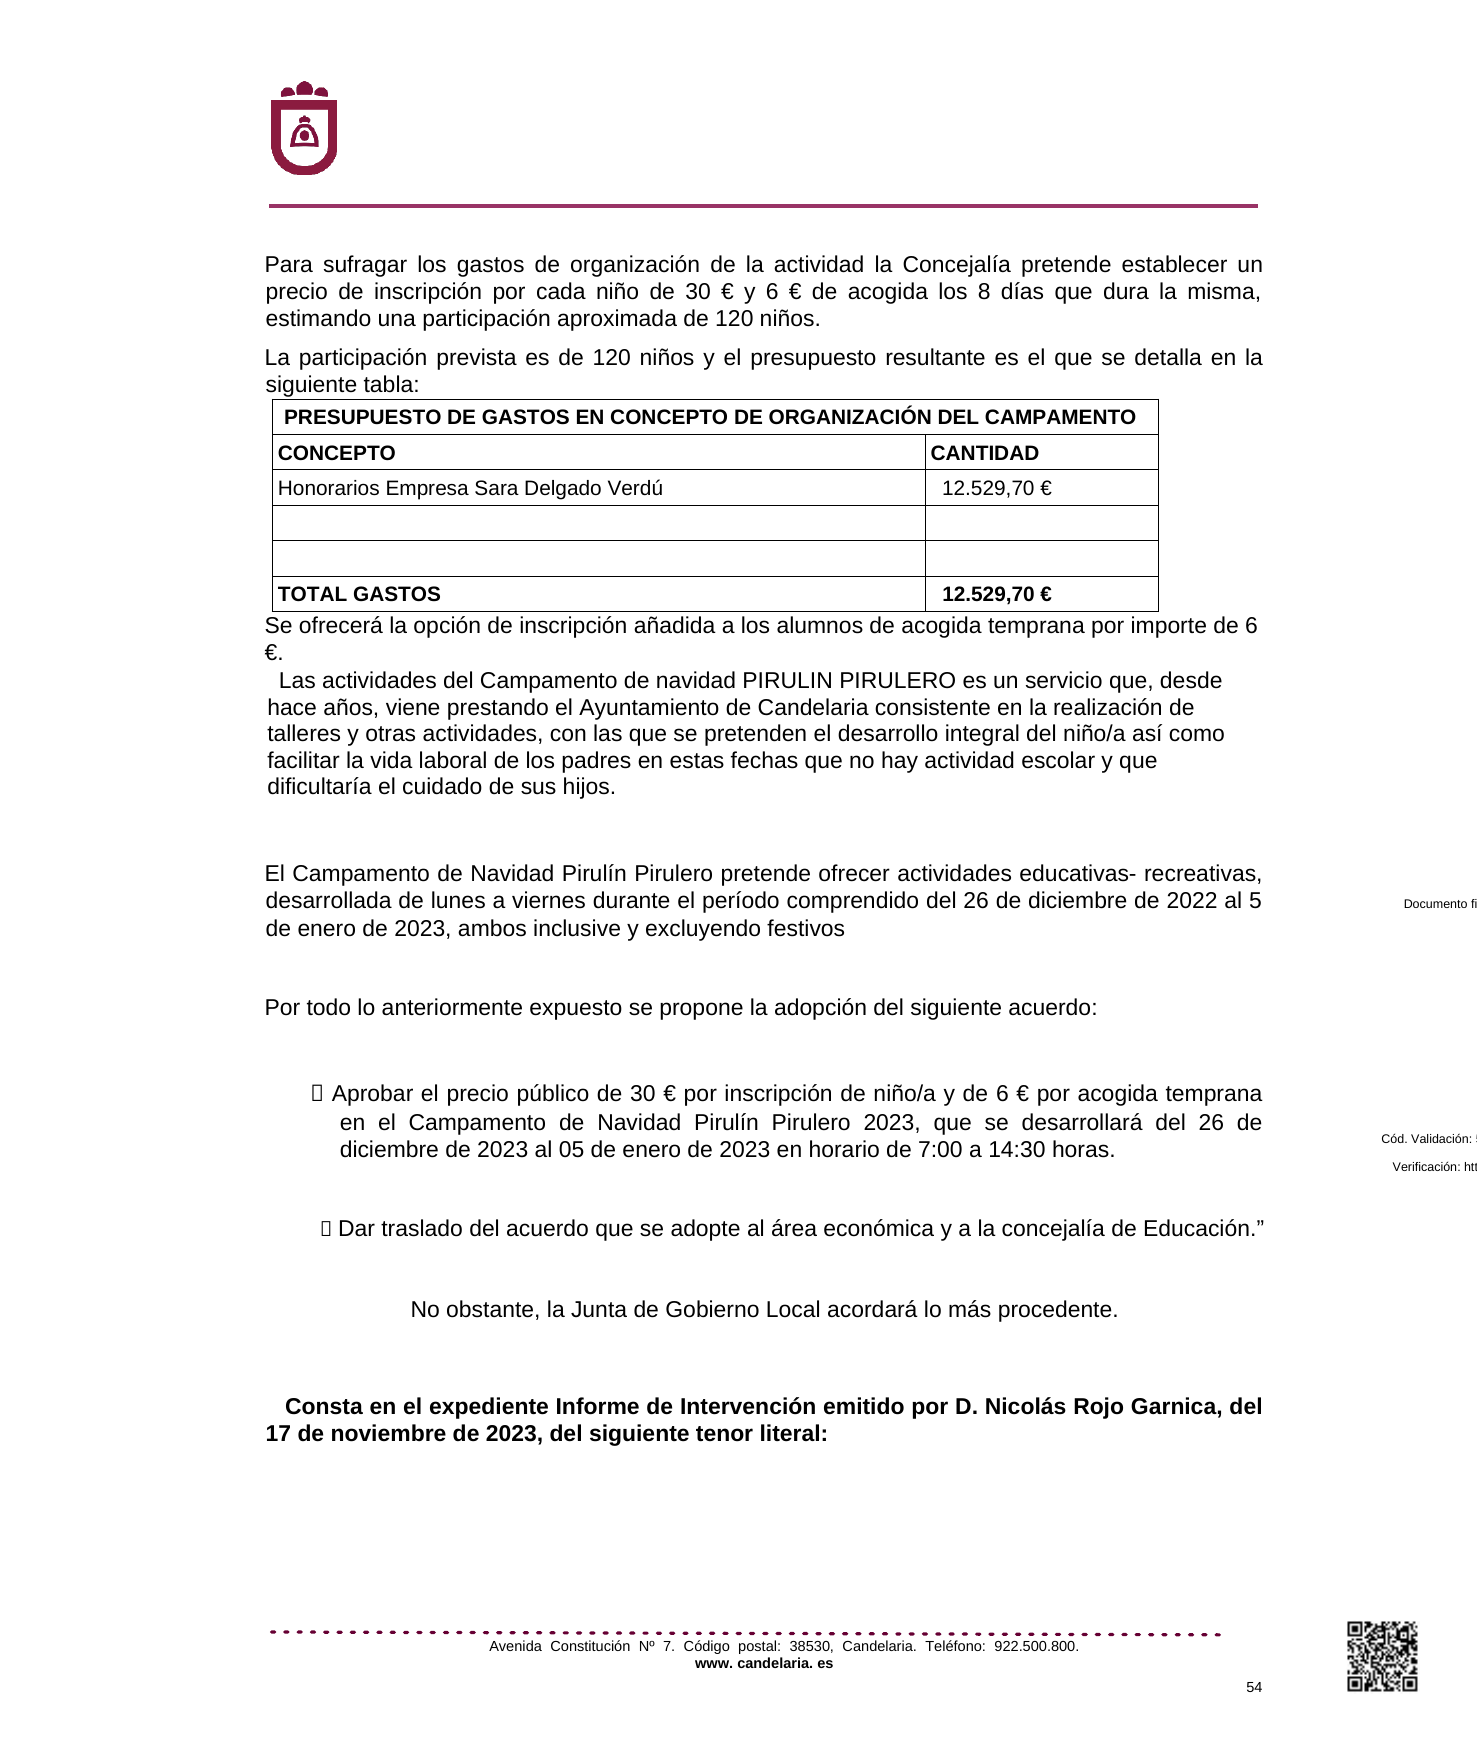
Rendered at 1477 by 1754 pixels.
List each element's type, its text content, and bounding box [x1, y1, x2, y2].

text  Dar traslado del acuerdo que se adopte al área económica y a la concejalía de Educación.” [251, 1214, 1264, 1243]
table_cell [926, 506, 1158, 540]
text Por todo lo anteriormente expuesto se propone la adopción del siguiente acuerdo: [264, 994, 1263, 1020]
table_cell [273, 541, 925, 576]
text €. [264, 639, 1263, 666]
text Para sufragar los gastos de organización de la actividad la Concejalía pretende establecer un precio de inscripción por cada niño de 30 € y 6 € de acogida los 8 días que dura la misma, estimando una participación aproximada de 120 niños. [264, 251, 1263, 332]
text Consta en el expediente Informe de Intervención emitido por D. Nicolás Rojo Garnica, del 17 de noviembre de 2023, del siguiente tenor literal: [264, 1393, 1264, 1446]
table_cell [926, 541, 1158, 576]
table_cell CANTIDAD [926, 435, 1158, 469]
table_cell Honorarios Empresa Sara Delgado Verdú [273, 470, 925, 505]
text Las actividades del Campamento de navidad PIRULIN PIRULERO es un servicio que, desde hace años, viene prestando el Ayuntamiento de Candelaria consistente en la realización de talleres y otras actividades, con las que se pretenden el desarrollo integral del niño/a así como facilitar la vida laboral de los padres en estas fechas que no hay actividad escolar y que dificultaría el cuidado de sus hijos. [266, 667, 1267, 799]
picture [1346, 1620, 1420, 1694]
table_cell 12.529,70 € [926, 577, 1158, 611]
text Se ofrecerá la opción de inscripción añadida a los alumnos de acogida temprana por importe de 6 [264, 612, 1263, 638]
table_header PRESUPUESTO DE GASTOS EN CONCEPTO DE ORGANIZACIÓN DEL CAMPAMENTO [273, 400, 1158, 434]
table_cell CONCEPTO [273, 435, 925, 469]
text El Campamento de Navidad Pirulín Pirulero pretende ofrecer actividades educativas- recreativas, desarrollada de lunes a viernes durante el período comprendido del 26 de diciembre de 2022 al 5 de enero de 2023, ambos inclusive y excluyendo festivos [264, 860, 1263, 941]
table_cell [273, 506, 925, 540]
table_cell 12.529,70 € [926, 470, 1158, 505]
text La participación prevista es de 120 niños y el presupuesto resultante es el que se detalla en la siguiente tabla: [264, 344, 1263, 397]
picture [271, 81, 337, 175]
text No obstante, la Junta de Gobierno Local acordará lo más procedente. [251, 1296, 1268, 1322]
text  Aprobar el precio público de 30 € por inscripción de niño/a y de 6 € por acogida temprana en el Campamento de Navidad Pirulín Pirulero 2023, que se desarrollará del 26 de diciembre de 2023 al 05 de enero de 2023 en horario de 7:00 a 14:30 horas. [310, 1076, 1263, 1162]
table_cell TOTAL GASTOS [273, 577, 925, 611]
